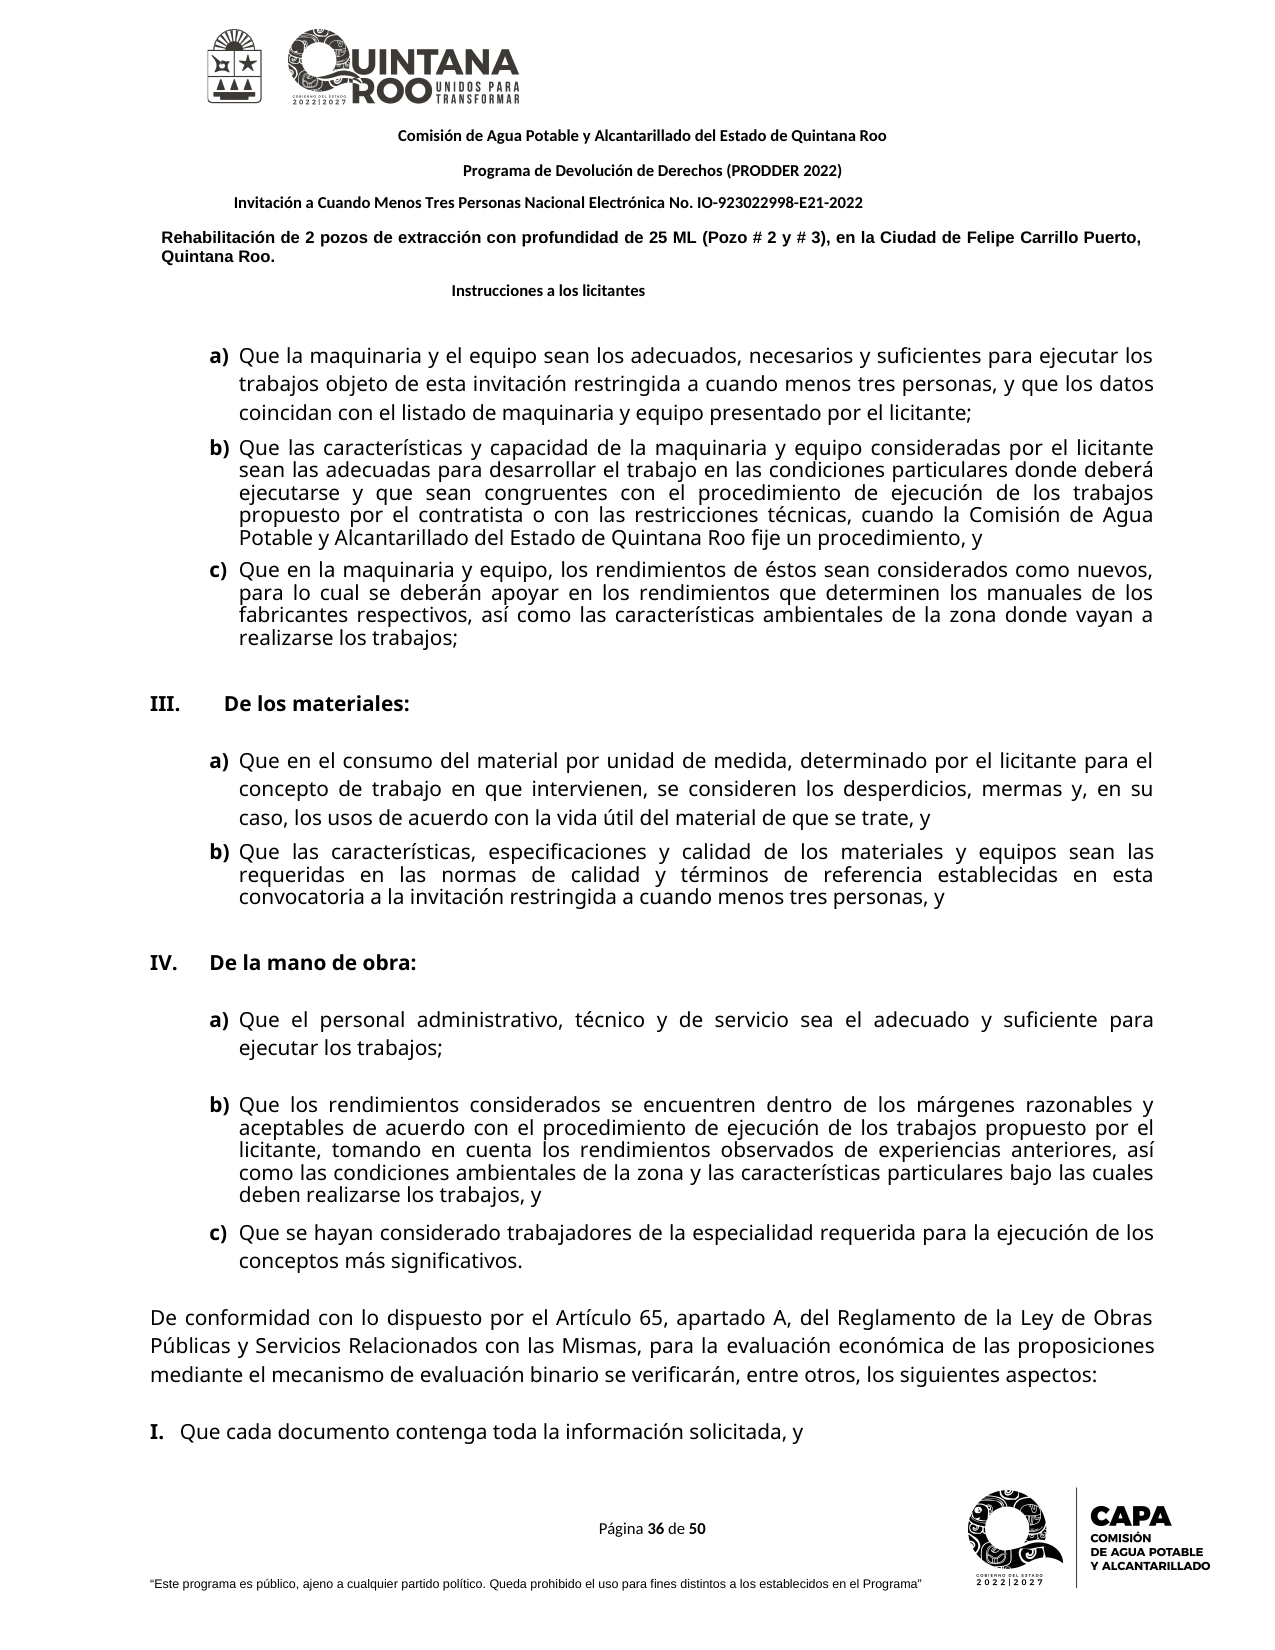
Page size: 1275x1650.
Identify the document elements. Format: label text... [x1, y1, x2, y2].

text b) Que los rendimientos considerados se encuentren dentro de los márgenes razonables y aceptables de acuerdo con el procedimiento de ejecución de los trabajos propuesto por el licitante, tomando en cuenta los rendimientos observados de experiencias anteriores, así como las condiciones ambientales de la zona y las características particulares bajo las cuales deben realizarse los trabajos, y [209, 1095, 1155, 1207]
picture [207, 29, 519, 105]
text a) Que la maquinaria y el equipo sean los adecuados, necesarios y suficientes para ejecutar los trabajos objeto de esta invitación restringida a cuando menos tres personas, y que los datos coincidan con el listado de maquinaria y equipo presentado por el licitante; [209, 341, 1155, 426]
text b) Que las características y capacidad de la maquinaria y equipo consideradas por el licitante sean las adecuadas para desarrollar el trabajo en las condiciones particulares donde deberá ejecutarse y que sean congruentes con el procedimiento de ejecución de los trabajos propuesto por el contratista o con las restricciones técnicas, cuando la Comisión de Agua Potable y Alcantarillado del Estado de Quintana Roo fije un procedimiento, y [209, 437, 1155, 549]
picture [946, 1458, 1226, 1616]
text c) Que se hayan considerado trabajadores de la especialidad requerida para la ejecución de los conceptos más significativos. [209, 1218, 1155, 1275]
text De conformidad con lo dispuesto por el Artículo 65, apartado A, del Reglamento de la Ley de Obras Públicas y Servicios Relacionados con las Mismas, para la evaluación económica de las proposiciones mediante el mecanismo de evaluación binario se verificarán, entre otros, los siguientes aspectos: [150, 1303, 1155, 1388]
text a) Que el personal administrativo, técnico y de servicio sea el adecuado y suficiente para ejecutar los trabajos; [209, 1005, 1155, 1062]
text III. De los materiales: [150, 689, 1155, 717]
text a) Que en el consumo del material por unidad de medida, determinado por el licitante para el concepto de trabajo en que intervienen, se consideren los desperdicios, mermas y, en su caso, los usos de acuerdo con la vida útil del material de que se trate, y [209, 746, 1155, 831]
text IV. De la mano de obra: [150, 948, 1155, 977]
text I. Que cada documento contenga toda la información solicitada, y [150, 1417, 1155, 1445]
text c) Que en la maquinaria y equipo, los rendimientos de éstos sean considerados como nuevos, para lo cual se deberán apoyar en los rendimientos que determinen los manuales de los fabricantes respectivos, así como las características ambientales de la zona donde vayan a realizarse los trabajos; [209, 560, 1155, 650]
text b) Que las características, especificaciones y calidad de los materiales y equipos sean las requeridas en las normas de calidad y términos de referencia establecidas en esta convocatoria a la invitación restringida a cuando menos tres personas, y [209, 842, 1155, 909]
